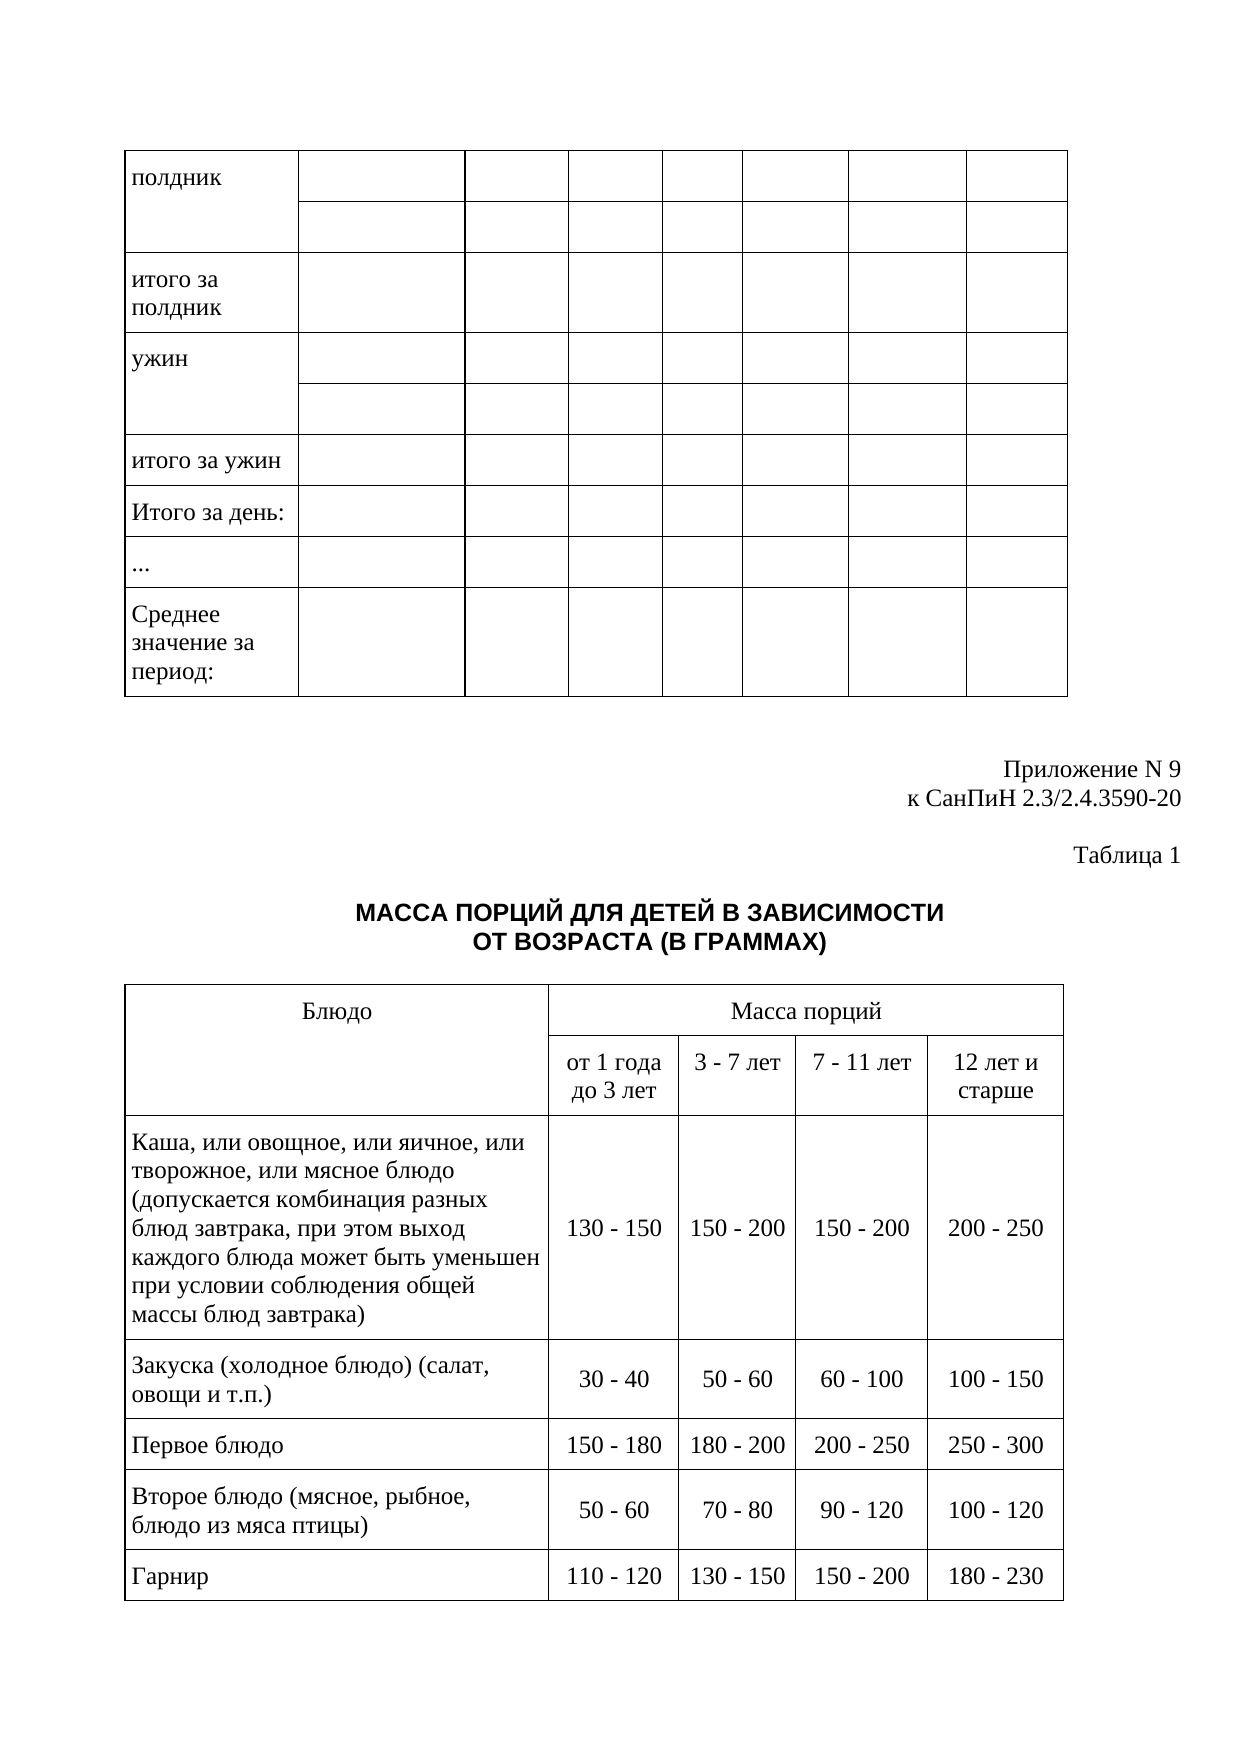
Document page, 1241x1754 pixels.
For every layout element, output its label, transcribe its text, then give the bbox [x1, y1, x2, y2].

table_cell Закуска (холодное блюдо) (салат, овощи и т.п.) [126, 1340, 548, 1418]
table_cell 130 - 150 [679, 1550, 795, 1600]
table_cell [849, 202, 966, 252]
table_cell [849, 384, 966, 434]
table_cell [663, 435, 742, 485]
title МАССА ПОРЦИЙ ДЛЯ ДЕТЕЙ В ЗАВИСИМОСТИ [118, 898, 1181, 927]
table_cell 150 - 200 [796, 1550, 927, 1600]
table_cell [967, 588, 1067, 696]
table_cell [466, 151, 568, 201]
table_cell [967, 151, 1067, 201]
table_cell [743, 202, 848, 252]
text к СанПиН 2.3/2.4.3590-20 [118, 783, 1181, 812]
table_cell Второе блюдо (мясное, рыбное, блюдо из мяса птицы) [126, 1470, 548, 1549]
table_cell [299, 435, 464, 485]
table_cell 70 - 80 [679, 1470, 795, 1549]
table_cell 50 - 60 [679, 1340, 795, 1418]
table_cell [663, 537, 742, 587]
title ОТ ВОЗРАСТА (В ГРАММАХ) [118, 927, 1181, 955]
table_cell 180 - 230 [928, 1550, 1063, 1600]
table_cell 12 лет и старше [928, 1036, 1063, 1115]
table_cell от 1 года до 3 лет [549, 1036, 678, 1115]
table_cell [466, 384, 568, 434]
table_cell [466, 435, 568, 485]
table_cell [569, 537, 662, 587]
table_cell 130 - 150 [549, 1116, 678, 1338]
table_cell 90 - 120 [796, 1470, 927, 1549]
table_cell [743, 435, 848, 485]
table_cell итого за полдник [126, 253, 298, 332]
table_cell [663, 151, 742, 201]
table_cell [849, 151, 966, 201]
table_cell [663, 333, 742, 383]
table_cell 100 - 150 [928, 1340, 1063, 1418]
text Таблица 1 [118, 840, 1181, 869]
table_cell [466, 588, 568, 696]
table_cell [743, 486, 848, 536]
table_cell Первое блюдо [126, 1419, 548, 1469]
table_cell 50 - 60 [549, 1470, 678, 1549]
table_cell [743, 253, 848, 332]
table_cell [299, 151, 464, 201]
table_cell [663, 253, 742, 332]
table_cell Гарнир [126, 1550, 548, 1600]
table_cell [299, 588, 464, 696]
table_cell [466, 537, 568, 587]
table_cell [299, 537, 464, 587]
table_cell 100 - 120 [928, 1470, 1063, 1549]
table_cell [569, 202, 662, 252]
table_cell итого за ужин [126, 435, 298, 485]
table_cell [967, 435, 1067, 485]
table_cell 150 - 180 [549, 1419, 678, 1469]
table_cell [967, 537, 1067, 587]
table_cell 3 - 7 лет [679, 1036, 795, 1115]
table_cell [967, 486, 1067, 536]
table_cell [849, 588, 966, 696]
table_header Блюдо [126, 985, 548, 1115]
table_cell [299, 202, 464, 252]
table_cell ужин [126, 333, 298, 434]
table_cell [743, 537, 848, 587]
table_cell [569, 486, 662, 536]
table_cell [466, 202, 568, 252]
table_cell 60 - 100 [796, 1340, 927, 1418]
table_cell [849, 435, 966, 485]
table_cell [299, 486, 464, 536]
table_cell ... [126, 537, 298, 587]
table_header Масса порций [549, 985, 1063, 1035]
table_cell [663, 202, 742, 252]
table_cell [849, 537, 966, 587]
table_cell [743, 588, 848, 696]
table_cell [743, 151, 848, 201]
table_cell Итого за день: [126, 486, 298, 536]
table_cell Среднее значение за период: [126, 588, 298, 696]
table_cell 110 - 120 [549, 1550, 678, 1600]
table_cell 180 - 200 [679, 1419, 795, 1469]
table_cell 250 - 300 [928, 1419, 1063, 1469]
table_cell [663, 384, 742, 434]
table_cell 7 - 11 лет [796, 1036, 927, 1115]
table_cell [849, 486, 966, 536]
table_cell [569, 588, 662, 696]
table_cell [569, 253, 662, 332]
table_cell [466, 253, 568, 332]
table_cell [849, 333, 966, 383]
table_cell [849, 253, 966, 332]
table_cell [569, 384, 662, 434]
text Приложение N 9 [118, 754, 1181, 783]
table_cell [967, 384, 1067, 434]
table_cell 200 - 250 [928, 1116, 1063, 1338]
table_cell [967, 253, 1067, 332]
table_cell [663, 486, 742, 536]
table_cell [569, 151, 662, 201]
table_cell [299, 333, 464, 383]
table_cell [663, 588, 742, 696]
table_cell полдник [126, 151, 298, 252]
table_cell [743, 333, 848, 383]
table_cell Каша, или овощное, или яичное, или творожное, или мясное блюдо (допускается комбинация разных блюд завтрака, при этом выход каждого блюда может быть уменьшен при условии соблюдения общей массы блюд завтрака) [126, 1116, 548, 1338]
table_cell [299, 384, 464, 434]
table_cell 150 - 200 [796, 1116, 927, 1338]
table_cell [466, 333, 568, 383]
table_cell 200 - 250 [796, 1419, 927, 1469]
table_cell [743, 384, 848, 434]
table_cell [569, 435, 662, 485]
table_cell [967, 333, 1067, 383]
table_cell [466, 486, 568, 536]
table_cell 150 - 200 [679, 1116, 795, 1338]
table_cell [569, 333, 662, 383]
table_cell [299, 253, 464, 332]
table_cell 30 - 40 [549, 1340, 678, 1418]
table_cell [967, 202, 1067, 252]
